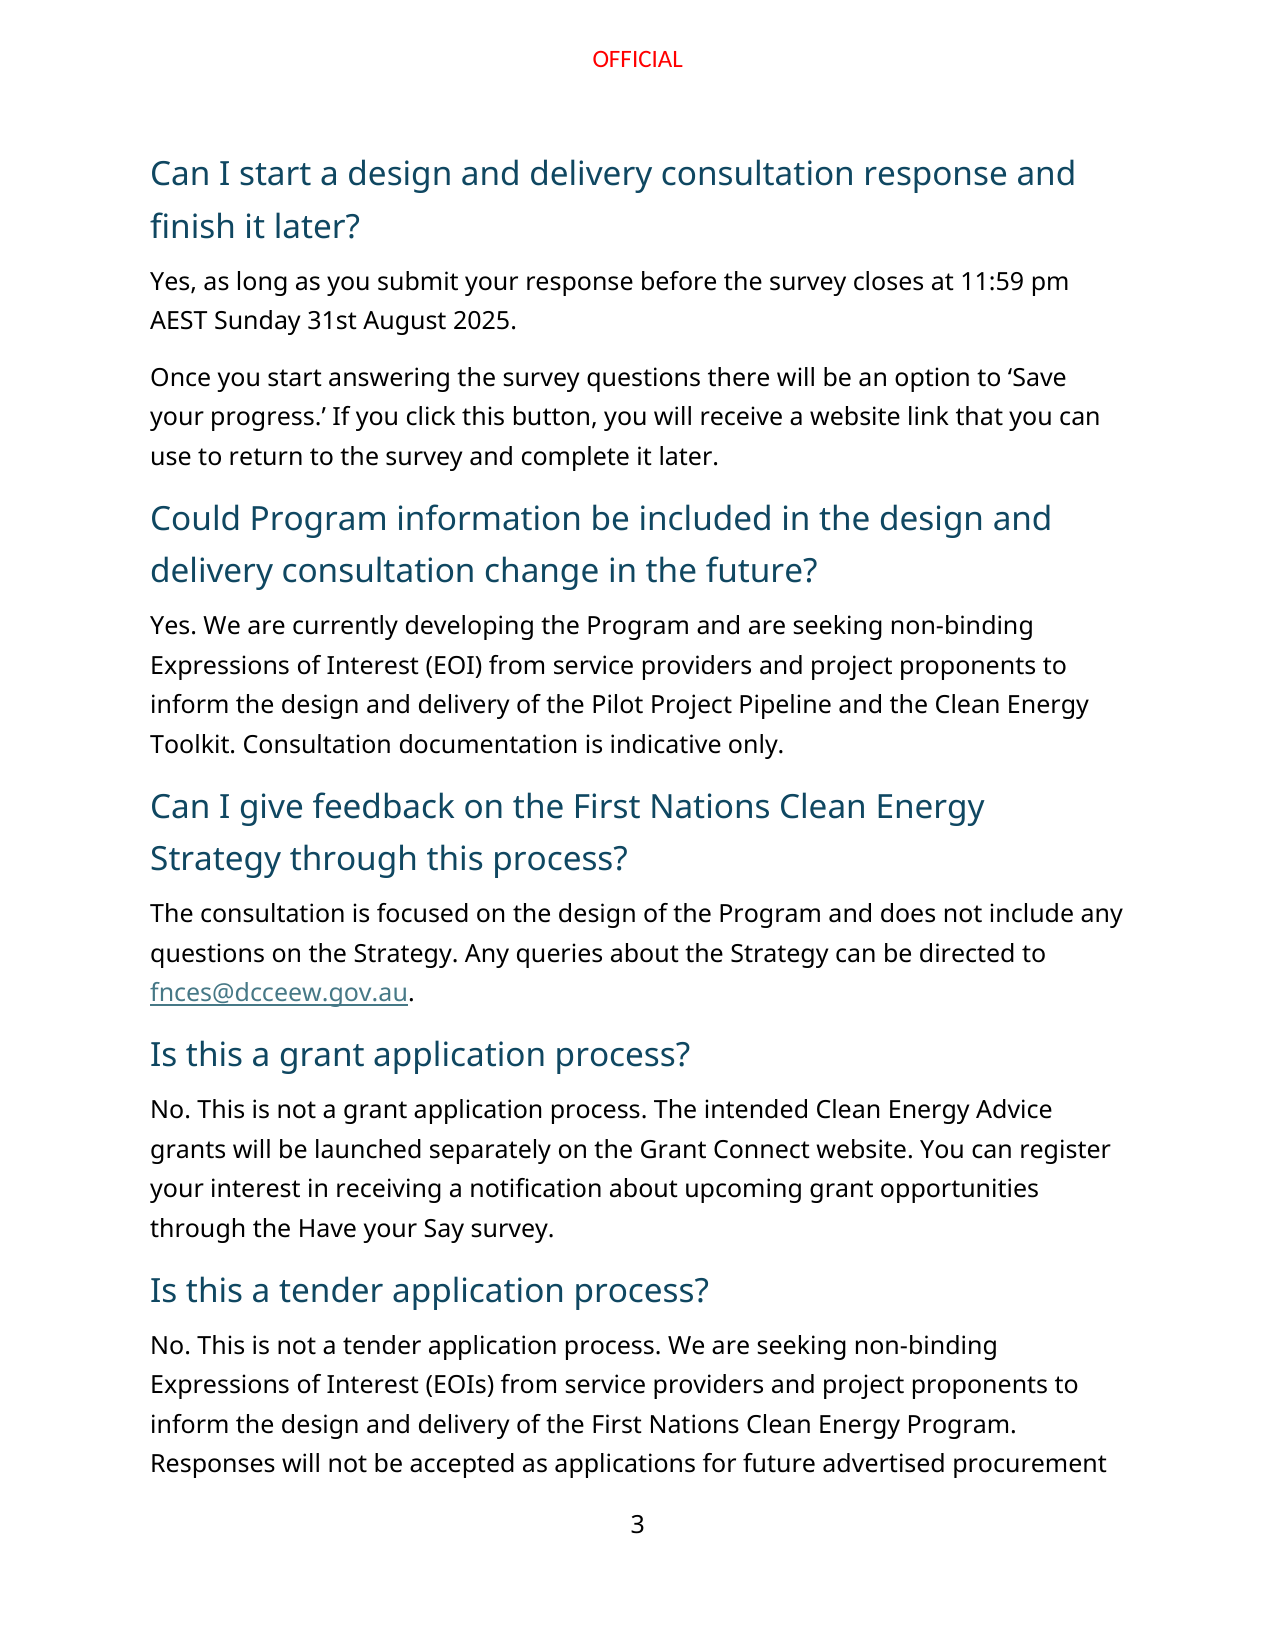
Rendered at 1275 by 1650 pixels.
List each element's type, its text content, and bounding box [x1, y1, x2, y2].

subtitle Is this a tender application process? [150, 1267, 1125, 1312]
subtitle Can I give feedback on the First Nations Clean Energy Strategy through this process? [150, 782, 1125, 880]
text No. This is not a grant application process. The intended Clean Energy Advice grants will be launched separately on the Grant Connect website. You can register your interest in receiving a notification about upcoming grant opportunities through the Have your Say survey. [150, 1092, 1125, 1244]
subtitle Can I start a design and delivery consultation response and finish it later? [150, 150, 1125, 248]
text Yes. We are currently developing the Program and are seeking non-binding Expressions of Interest (EOI) from service providers and project proponents to inform the design and delivery of the Pilot Project Pipeline and the Clean Energy Toolkit. Consultation documentation is indicative only. [150, 608, 1125, 760]
subtitle Could Program information be included in the design and delivery consultation change in the future? [150, 494, 1125, 592]
text Once you start answering the survey questions there will be an option to ‘Save your progress.’ If you click this button, you will receive a website link that you can use to return to the survey and complete it later. [150, 359, 1125, 472]
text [150, 1327, 1125, 1480]
text The consultation is focused on the design of the Program and does not include any questions on the Strategy. Any queries about the Strategy can be directed to fnces@dcceew.gov.au. [150, 896, 1125, 1009]
subtitle Is this a grant application process? [150, 1031, 1125, 1076]
text Yes, as long as you submit your response before the survey closes at 11:59 pm AEST Sunday 31st August 2025. [150, 263, 1125, 337]
